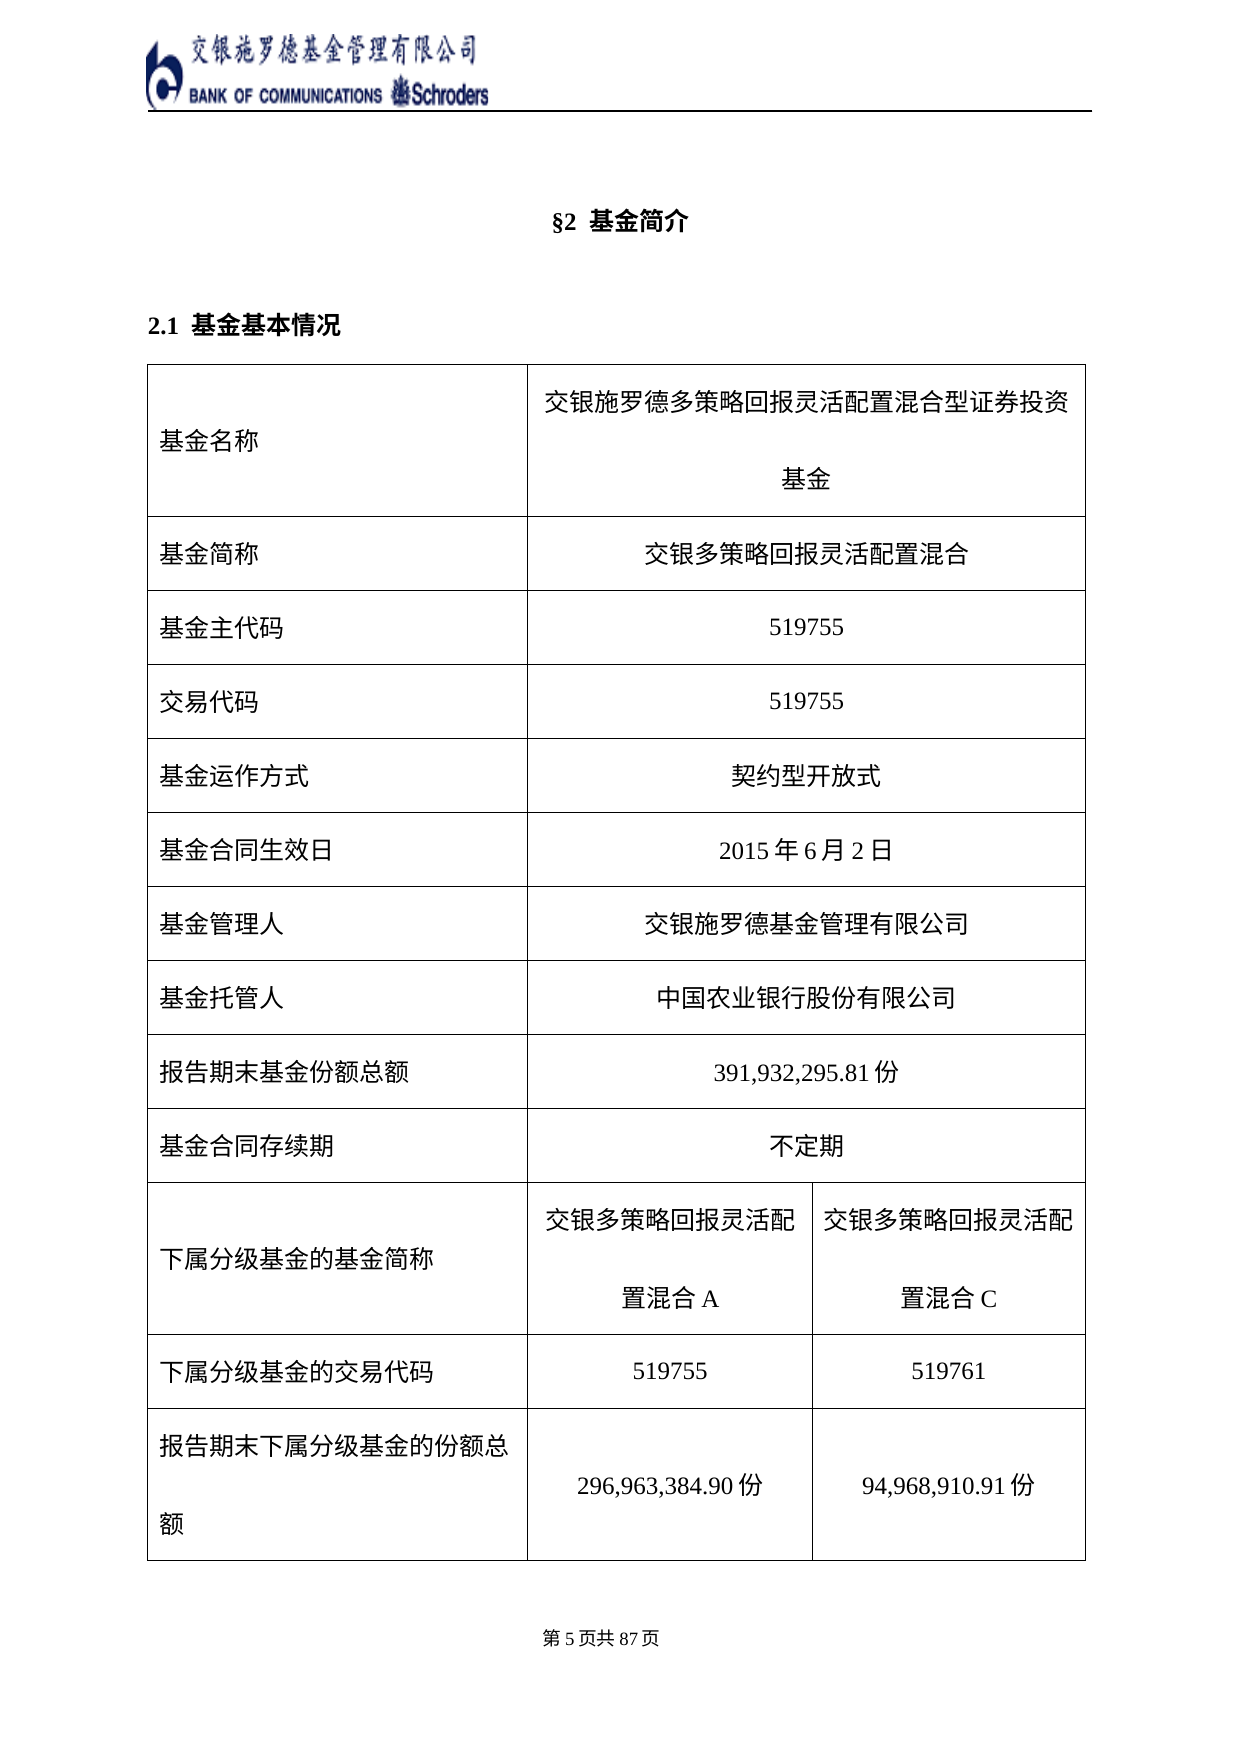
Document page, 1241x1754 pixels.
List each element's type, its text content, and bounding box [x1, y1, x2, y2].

table_cell 基金主代码 [148, 591, 527, 664]
table_cell 报告期末基金份额总额 [148, 1035, 527, 1108]
table_cell 519755 [528, 591, 1085, 664]
table_header 交银施罗德多策略回报灵活配置混合型证券投资基金 [528, 365, 1085, 516]
table_cell 519755 [528, 1335, 812, 1408]
table_cell 基金合同生效日 [148, 813, 527, 886]
table_cell 391,932,295.81份 [528, 1035, 1085, 1108]
subtitle 2.1 基金基本情况 [148, 291, 1092, 356]
table_cell 94,968,910.91份 [813, 1409, 1085, 1560]
table_cell 契约型开放式 [528, 739, 1085, 812]
table_cell 519755 [528, 665, 1085, 738]
subtitle §2 基金简介 [148, 187, 1092, 252]
table_cell 基金托管人 [148, 961, 527, 1034]
table_cell 296,963,384.90份 [528, 1409, 812, 1560]
table_cell 2015年6月2日 [528, 813, 1085, 886]
table_cell 交银多策略回报灵活配置混合 [528, 517, 1085, 590]
table_cell 不定期 [528, 1109, 1085, 1182]
table_cell 中国农业银行股份有限公司 [528, 961, 1085, 1034]
table_cell 基金运作方式 [148, 739, 527, 812]
table_header 基金名称 [148, 365, 527, 516]
table_cell 报告期末下属分级基金的份额总额 [148, 1409, 527, 1560]
table_cell 交银施罗德基金管理有限公司 [528, 887, 1085, 960]
table_cell 交银多策略回报灵活配置混合C [813, 1183, 1085, 1334]
table_cell 下属分级基金的基金简称 [148, 1183, 527, 1334]
table_cell 交易代码 [148, 665, 527, 738]
table_cell 下属分级基金的交易代码 [148, 1335, 527, 1408]
table_cell 交银多策略回报灵活配置混合A [528, 1183, 812, 1334]
picture [146, 34, 489, 110]
table_cell 基金管理人 [148, 887, 527, 960]
table_cell 基金简称 [148, 517, 527, 590]
table_cell 基金合同存续期 [148, 1109, 527, 1182]
table_cell 519761 [813, 1335, 1085, 1408]
